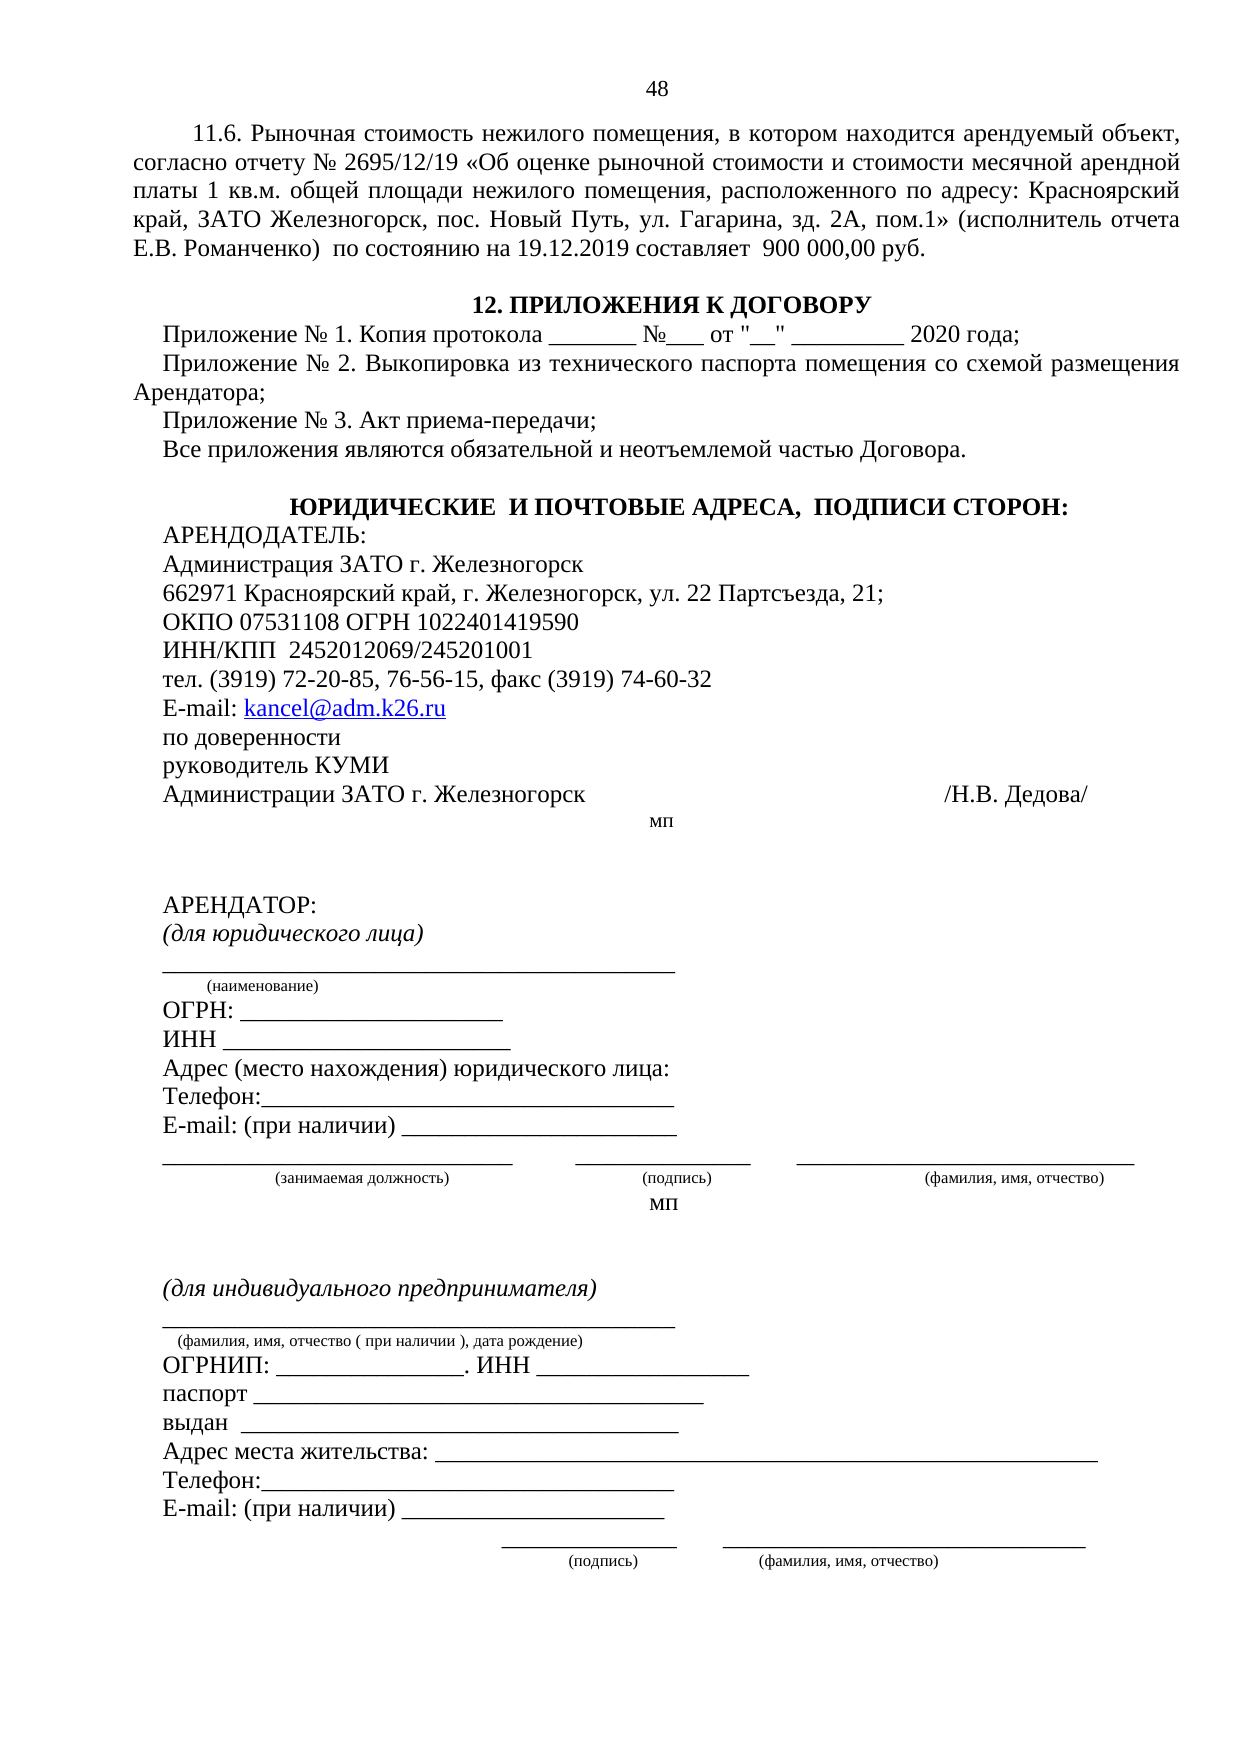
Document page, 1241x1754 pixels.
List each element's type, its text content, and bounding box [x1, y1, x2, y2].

text паспорт ____________________________________ [133, 1378, 1181, 1407]
text (для индивидуального предпринимателя) [133, 1273, 1181, 1302]
text 12. ПРИЛОЖЕНИЯ К ДОГОВОРУ [133, 291, 1181, 319]
text ОКПО 07531108 ОГРН 1022401419590 [133, 607, 1181, 636]
text ИНН/КПП 2452012069/245201001 [133, 636, 1181, 664]
text ЮРИДИЧЕСКИЕ И ПОЧТОВЫЕ АДРЕСА, ПОДПИСИ СТОРОН: [133, 492, 1181, 521]
text (для юридического лица) [133, 918, 1181, 947]
text ____________________________ ______________ ___________________________ [133, 1139, 1181, 1168]
text _________________________________________ [133, 1302, 1181, 1331]
text мп [133, 1187, 1181, 1216]
text 662971 Красноярский край, г. Железногорск, ул. 22 Партсъезда, 21; [133, 578, 1181, 607]
text Все приложения являются обязательной и неотъемлемой частью Договора. [133, 434, 1181, 463]
text по доверенности [133, 722, 1181, 751]
text мп [133, 808, 1181, 832]
text (подпись) (фамилия, имя, отчество) [133, 1551, 1181, 1570]
text Приложение № 2. Выкопировка из технического паспорта помещения со схемой размещения Арендатора; [133, 348, 1181, 406]
text (занимаемая должность) (подпись) (фамилия, имя, отчество) [133, 1168, 1181, 1187]
text ______________ _____________________________ [133, 1522, 1181, 1551]
text Телефон:_________________________________ [133, 1465, 1181, 1493]
text E-mail: (при наличии) _____________________ [133, 1493, 1181, 1522]
text Администрация ЗАТО г. Железногорск [133, 549, 1181, 578]
text (фамилия, имя, отчество ( при наличии ), дата рождение) [133, 1331, 1181, 1350]
text Приложение № 1. Копия протокола _______ №___ от "__" _________ 2020 года; [133, 319, 1181, 348]
text тел. (3919) 72-20-85, 76-56-15, факс (3919) 74-60-32 [133, 664, 1181, 693]
text ИНН _______________________ [133, 1024, 1181, 1053]
text ОГРНИП: _______________. ИНН _________________ [133, 1350, 1181, 1378]
text E-mail: (при наличии) ______________________ [133, 1110, 1181, 1139]
text Телефон:_________________________________ [133, 1081, 1181, 1110]
text ОГРН: _____________________ [133, 995, 1181, 1024]
text Приложение № 3. Акт приема-передачи; [133, 406, 1181, 434]
text Администрации ЗАТО г. Железногорск /Н.В. Дедова/ [133, 779, 1181, 808]
text выдан ___________________________________ [133, 1407, 1181, 1436]
text _________________________________________ [133, 947, 1181, 976]
text руководитель КУМИ [133, 751, 1181, 779]
text АРЕНДАТОР: [133, 890, 1181, 918]
text E-mail: kancel@adm.k26.ru [133, 693, 1181, 722]
text 11.6. Рыночная стоимость нежилого помещения, в котором находится арендуемый объект, согласно отчету № 2695/12/19 «Об оценке рыночной стоимости и стоимости месячной арендной платы 1 кв.м. общей площади нежилого помещения, расположенного по адресу: Красноярский край, ЗАТО Железногорск, пос. Новый Путь, ул. Гагарина, зд. 2А, пом.1» (исполнитель отчета Е.В. Романченко) по состоянию на 19.12.2019 составляет 900 000,00 руб. [133, 118, 1181, 262]
text (наименование) [133, 976, 1181, 995]
text Адрес места жительства: _____________________________________________________ [133, 1436, 1181, 1465]
text АРЕНДОДАТЕЛЬ: [133, 521, 1181, 549]
text Адрес (место нахождения) юридического лица: [133, 1053, 1181, 1081]
